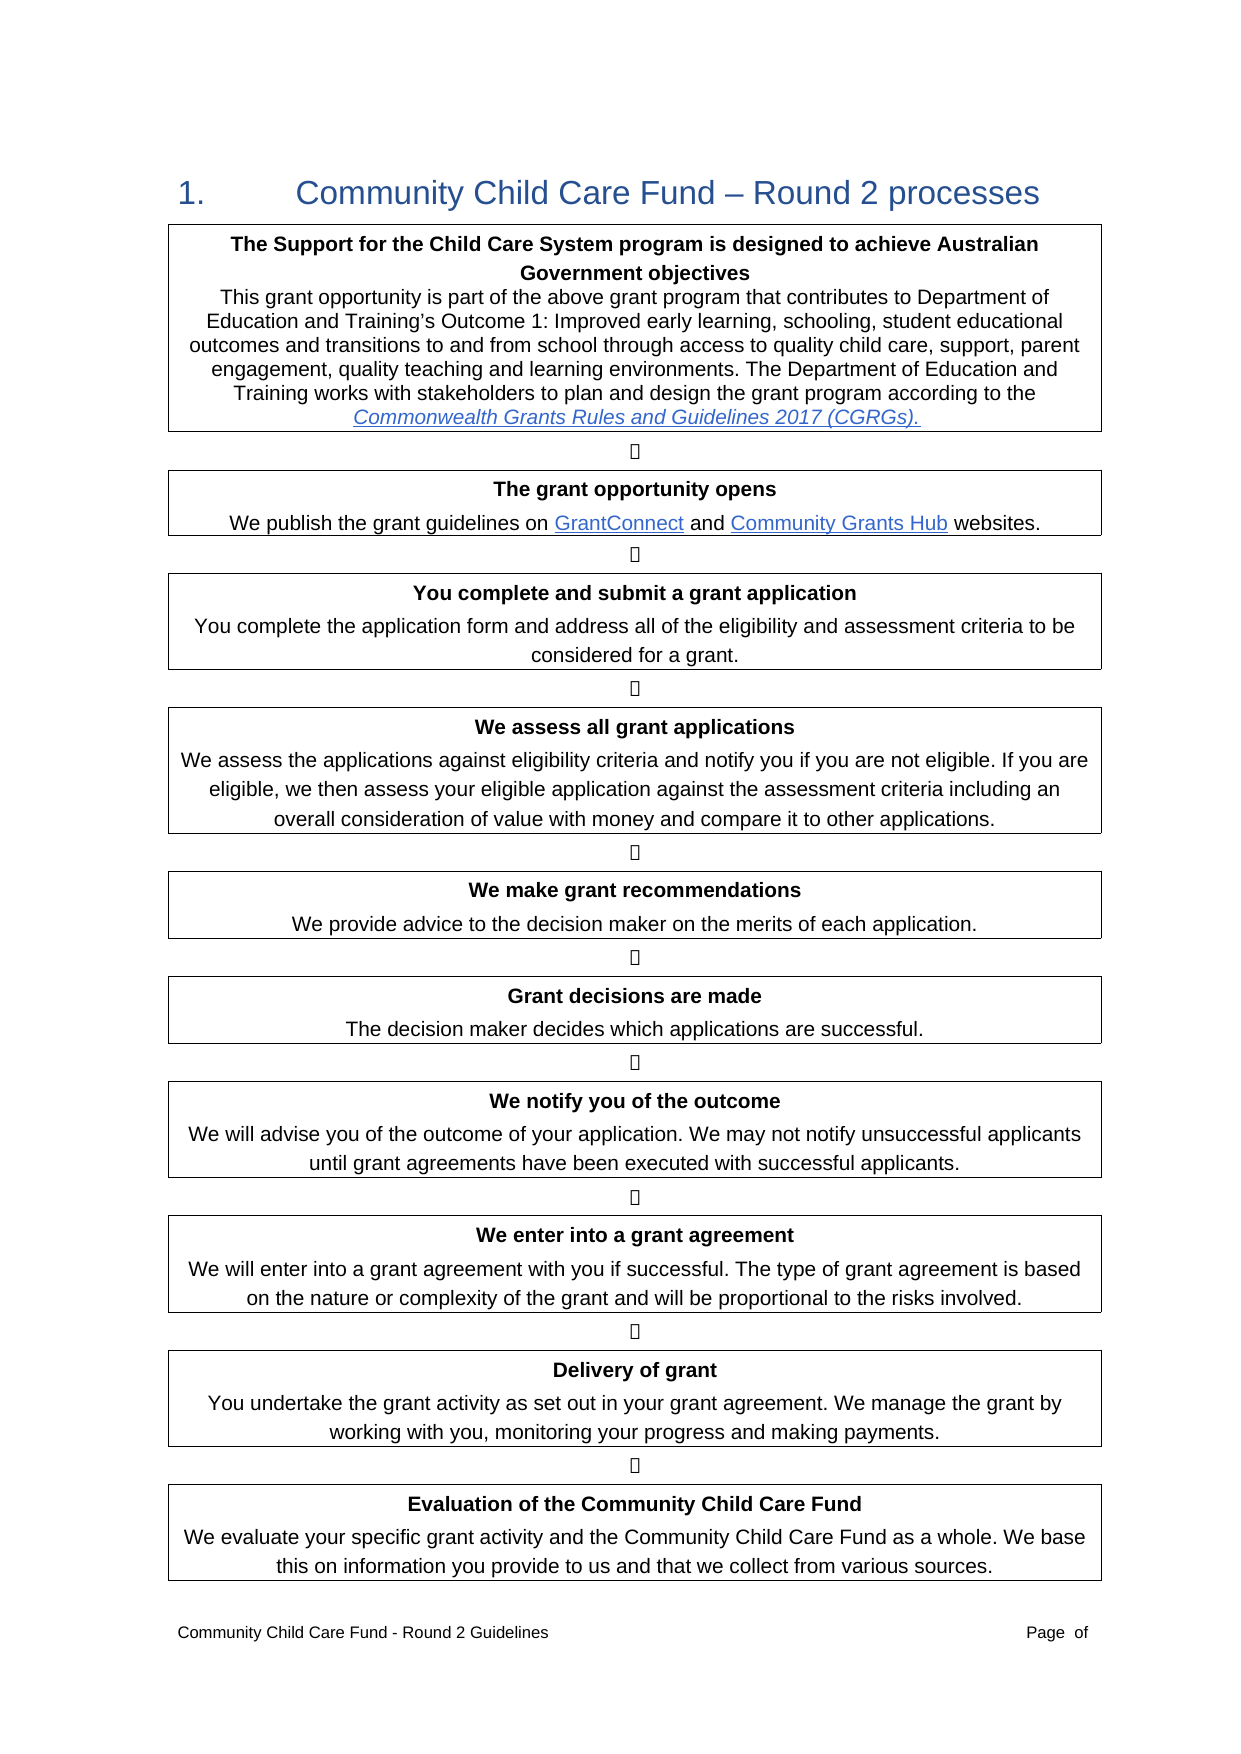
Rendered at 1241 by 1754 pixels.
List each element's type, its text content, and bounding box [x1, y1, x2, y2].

text The grant opportunity opens [169, 471, 1101, 501]
text Commonwealth Grants Rules and Guidelines 2017 (CGRGs). [169, 402, 1101, 431]
text  [177, 942, 1092, 972]
text We assess all grant applications [169, 708, 1101, 739]
text The Support for the Child Care System program is designed to achieve Australian Government objectives [169, 225, 1101, 285]
text You undertake the grant activity as set out in your grant agreement. We manage the grant by working with you, monitoring your progress and making payments. [169, 1383, 1101, 1446]
text We make grant recommendations [169, 872, 1101, 902]
text We publish the grant guidelines on GrantConnect and Community Grants Hub websites. [169, 503, 1101, 535]
text You complete the application form and address all of the eligibility and assessment criteria to be considered for a grant. [169, 606, 1101, 669]
text We evaluate your specific grant activity and the Community Child Care Fund as a whole. We base this on information you provide to us and that we collect from various sources. [169, 1517, 1101, 1580]
text  [177, 1316, 1092, 1346]
text  [177, 1451, 1092, 1480]
text  [177, 436, 1092, 465]
text  [177, 837, 1092, 866]
text We will enter into a grant agreement with you if successful. The type of grant agreement is based on the nature or complexity of the grant and will be proportional to the risks involved. [169, 1249, 1101, 1312]
text We enter into a grant agreement [169, 1216, 1101, 1247]
text You complete and submit a grant application [169, 574, 1101, 604]
text  [177, 674, 1092, 703]
text We will advise you of the outcome of your application. We may not notify unsuccessful applicants until grant agreements have been executed with successful applicants. [169, 1114, 1101, 1177]
text Evaluation of the Community Child Care Fund [169, 1485, 1101, 1516]
text Delivery of grant [169, 1351, 1101, 1381]
text  [177, 1048, 1092, 1077]
text This grant opportunity is part of the above grant program that contributes to Department of Education and Training’s Outcome 1: Improved early learning, schooling, student educational outcomes and transitions to and from school through access to quality child care, support, parent engagement, quality teaching and learning environments. The Department of Education and Training works with stakeholders to plan and design the grant program according to the [177, 285, 1092, 402]
text We assess the applications against eligibility criteria and notify you if you are not eligible. If you are eligible, we then assess your eligible application against the assessment criteria including an overall consideration of value with money and compare it to other applications. [169, 740, 1101, 833]
text  [177, 1182, 1092, 1211]
text The decision maker decides which applications are successful. [169, 1009, 1101, 1043]
text Grant decisions are made [169, 977, 1101, 1007]
text We provide advice to the decision maker on the merits of each application. [169, 904, 1101, 938]
text  [177, 539, 1092, 568]
subtitle Community Child Care Fund – Round 2 processes [177, 173, 1092, 211]
text We notify you of the outcome [169, 1082, 1101, 1113]
